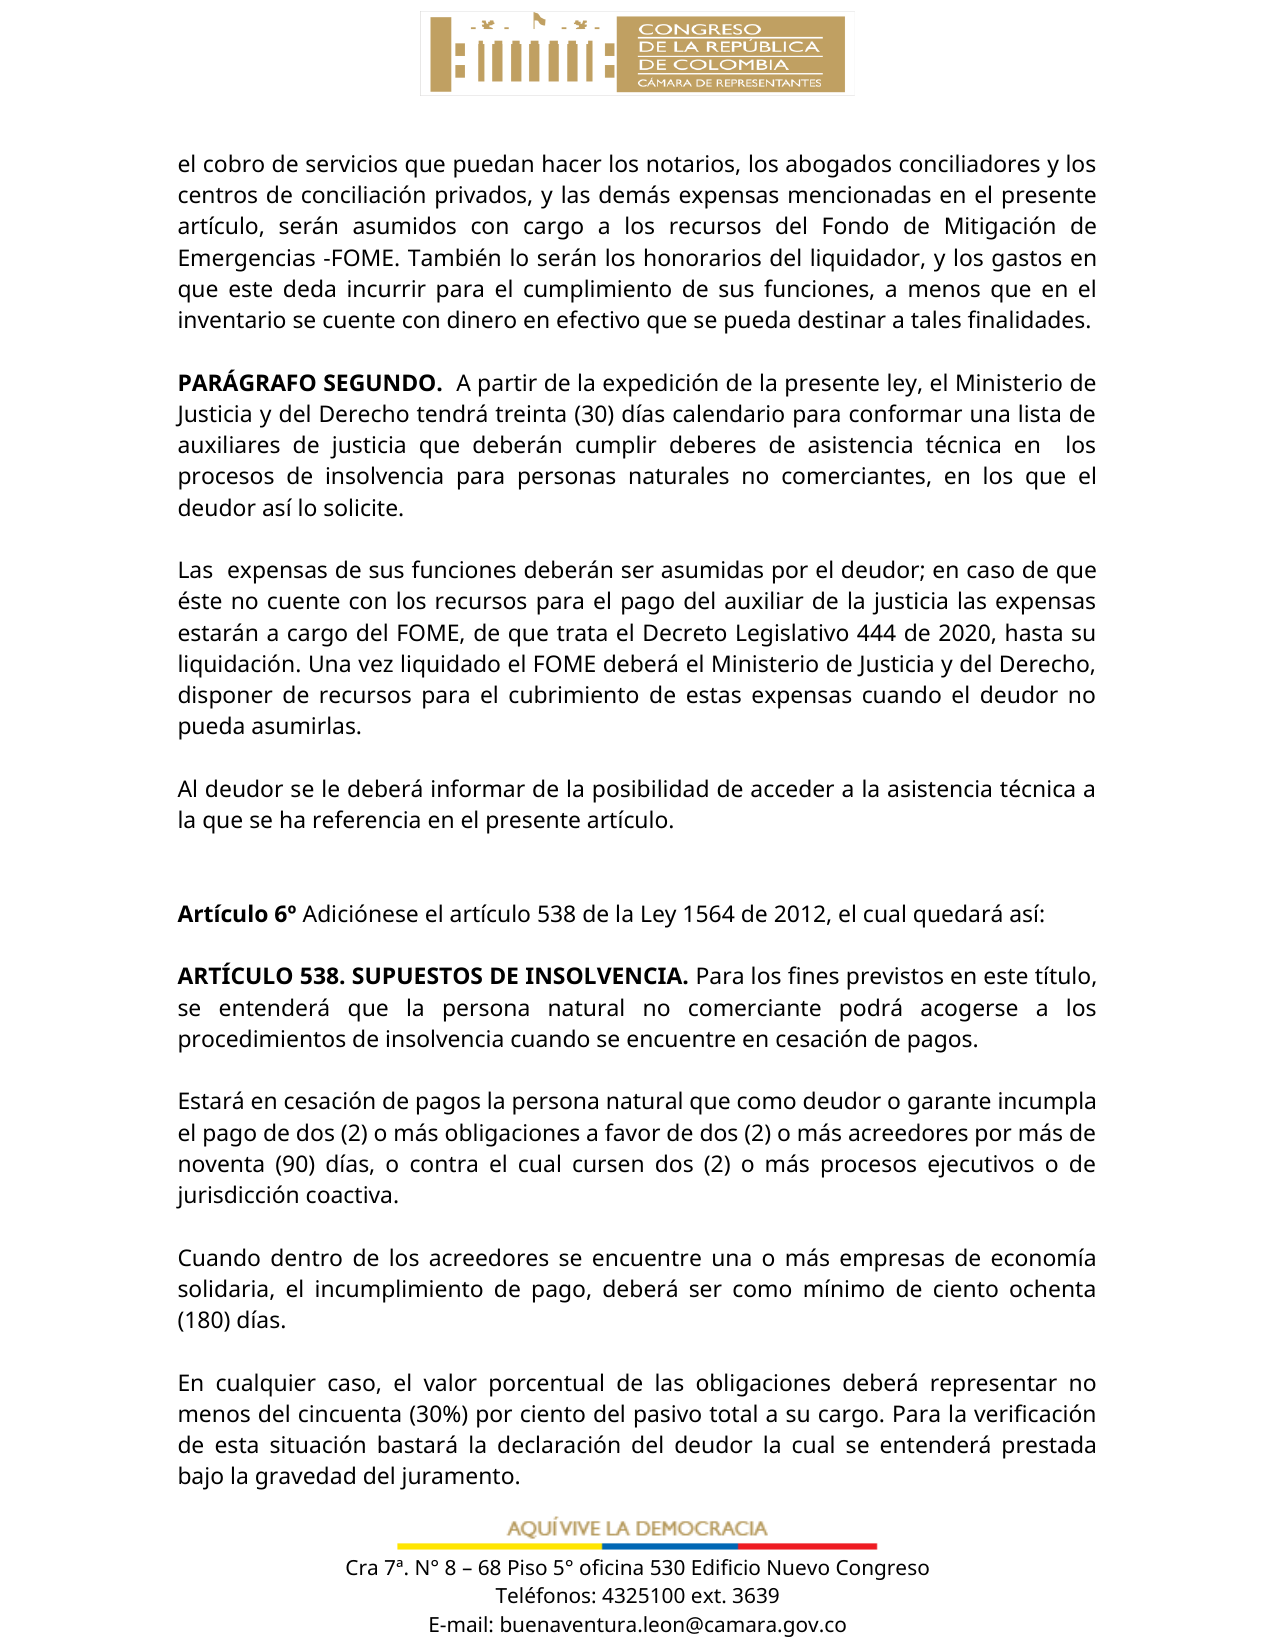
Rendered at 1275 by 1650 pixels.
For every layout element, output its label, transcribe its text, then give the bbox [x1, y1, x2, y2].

picture [420, 11, 855, 96]
text Estará en cesación de pagos la persona natural que como deudor o garante incumpla el pago de dos (2) o más obligaciones a favor de dos (2) o más acreedores por más de noventa (90) días, o contra el cual cursen dos (2) o más procesos ejecutivos o de jurisdicción coactiva. [177, 1085, 1098, 1210]
text ARTÍCULO 538. SUPUESTOS DE INSOLVENCIA. Para los fines previstos en este título, se entenderá que la persona natural no comerciante podrá acogerse a los procedimientos de insolvencia cuando se encuentre en cesación de pagos. [177, 960, 1098, 1054]
text En cualquier caso, el valor porcentual de las obligaciones deberá representar no menos del cincuenta (30%) por ciento del pasivo total a su cargo. Para la verificación de esta situación bastará la declaración del deudor la cual se entenderá prestada bajo la gravedad del juramento. [177, 1366, 1098, 1491]
text Al deudor se le deberá informar de la posibilidad de acceder a la asistencia técnica a la que se ha referencia en el presente artículo. [177, 773, 1098, 835]
text Las expensas de sus funciones deberán ser asumidas por el deudor; en caso de que éste no cuente con los recursos para el pago del auxiliar de la justicia las expensas estarán a cargo del FOME, de que trata el Decreto Legislativo 444 de 2020, hasta su liquidación. Una vez liquidado el FOME deberá el Ministerio de Justicia y del Derecho, disponer de recursos para el cubrimiento de estas expensas cuando el deudor no pueda asumirlas. [177, 554, 1098, 741]
text Cuando dentro de los acreedores se encuentre una o más empresas de economía solidaria, el incumplimiento de pago, deberá ser como mínimo de ciento ochenta (180) días. [177, 1241, 1098, 1335]
text PARÁGRAFO SEGUNDO. A partir de la expedición de la presente ley, el Ministerio de Justicia y del Derecho tendrá treinta (30) días calendario para conformar una lista de auxiliares de justicia que deberán cumplir deberes de asistencia técnica en los procesos de insolvencia para personas naturales no comerciantes, en los que el deudor así lo solicite. [177, 366, 1098, 523]
text Artículo 6º Adiciónese el artículo 538 de la Ley 1564 de 2012, el cual quedará así: [177, 898, 1098, 929]
picture [382, 1509, 893, 1553]
